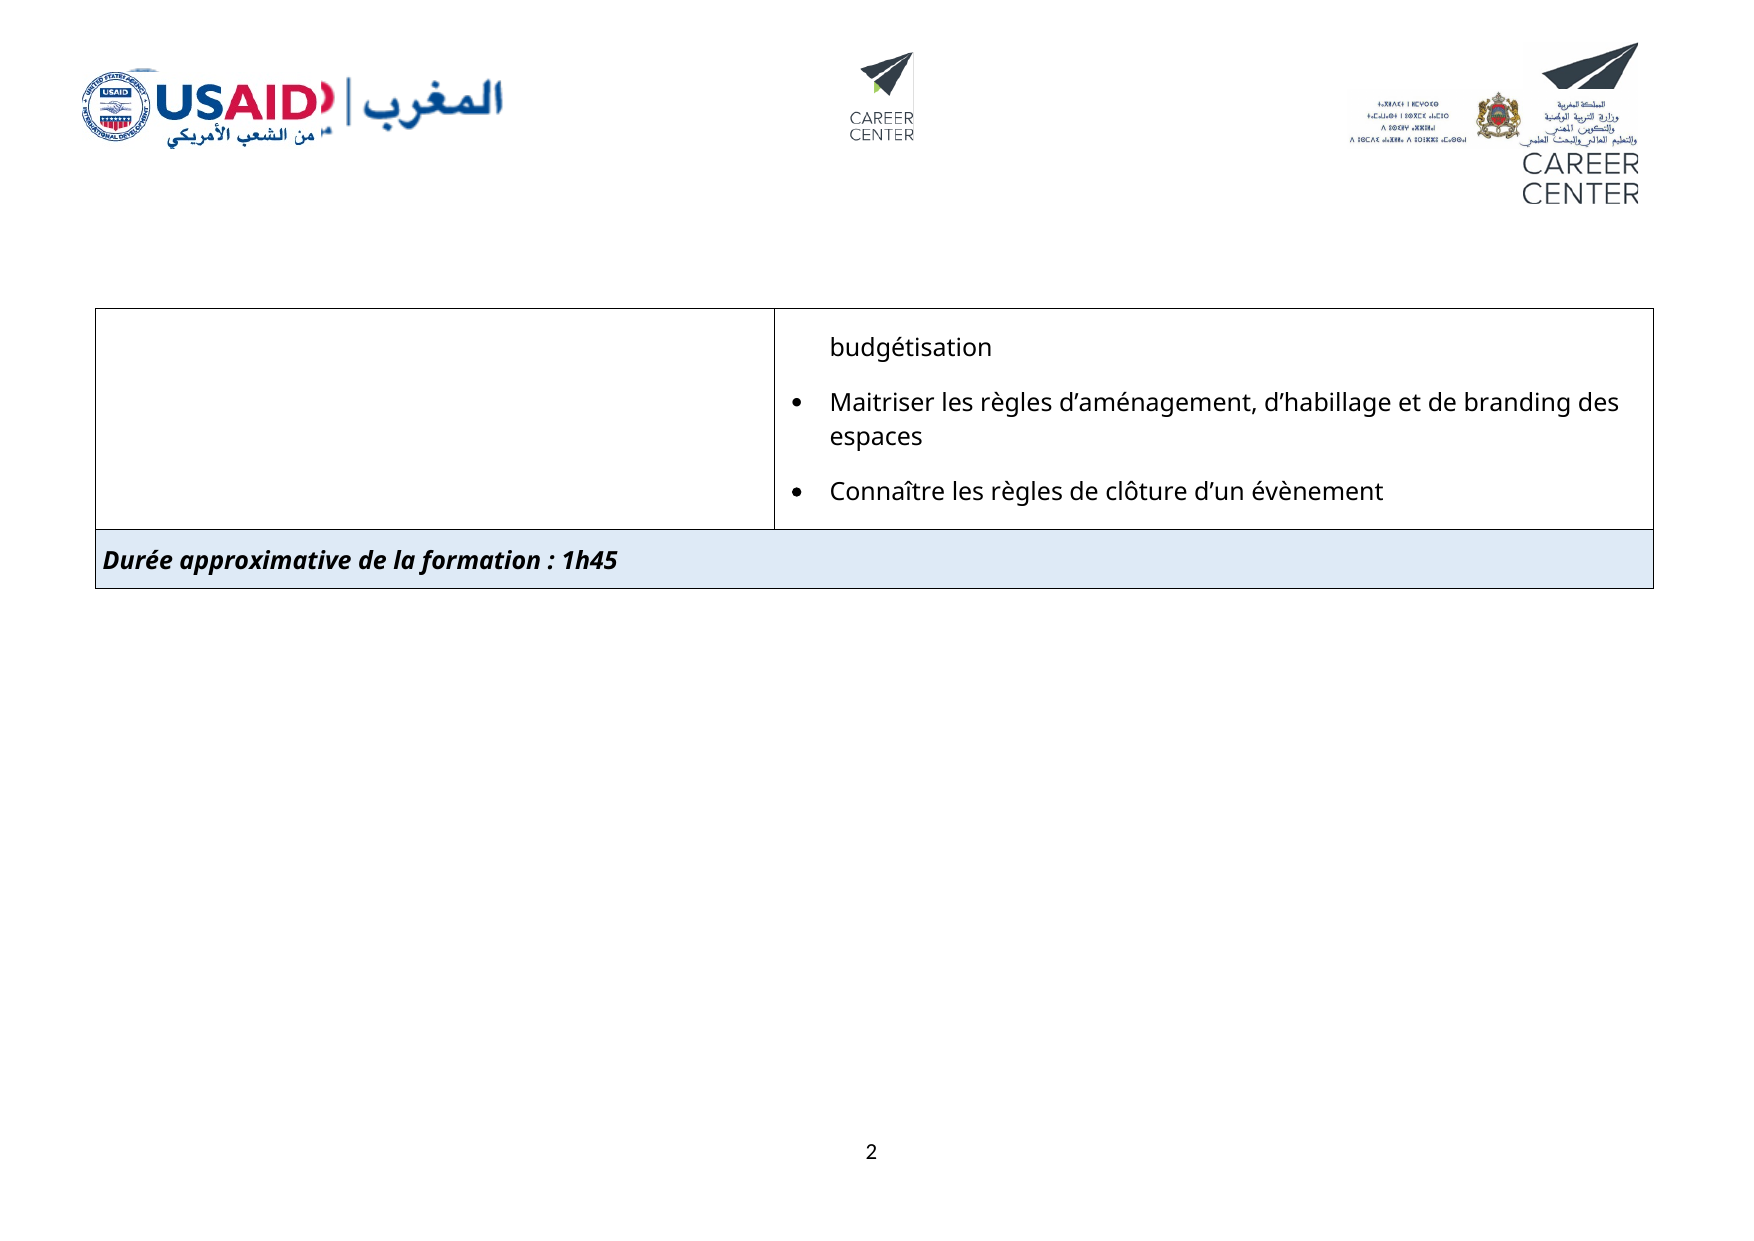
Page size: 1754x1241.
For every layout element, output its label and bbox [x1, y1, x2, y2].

picture [41, 34, 624, 181]
table_cell [775, 309, 1653, 529]
picture [837, 40, 938, 149]
picture [1347, 42, 1639, 204]
table_cell [96, 530, 1653, 588]
table_cell [96, 309, 774, 529]
